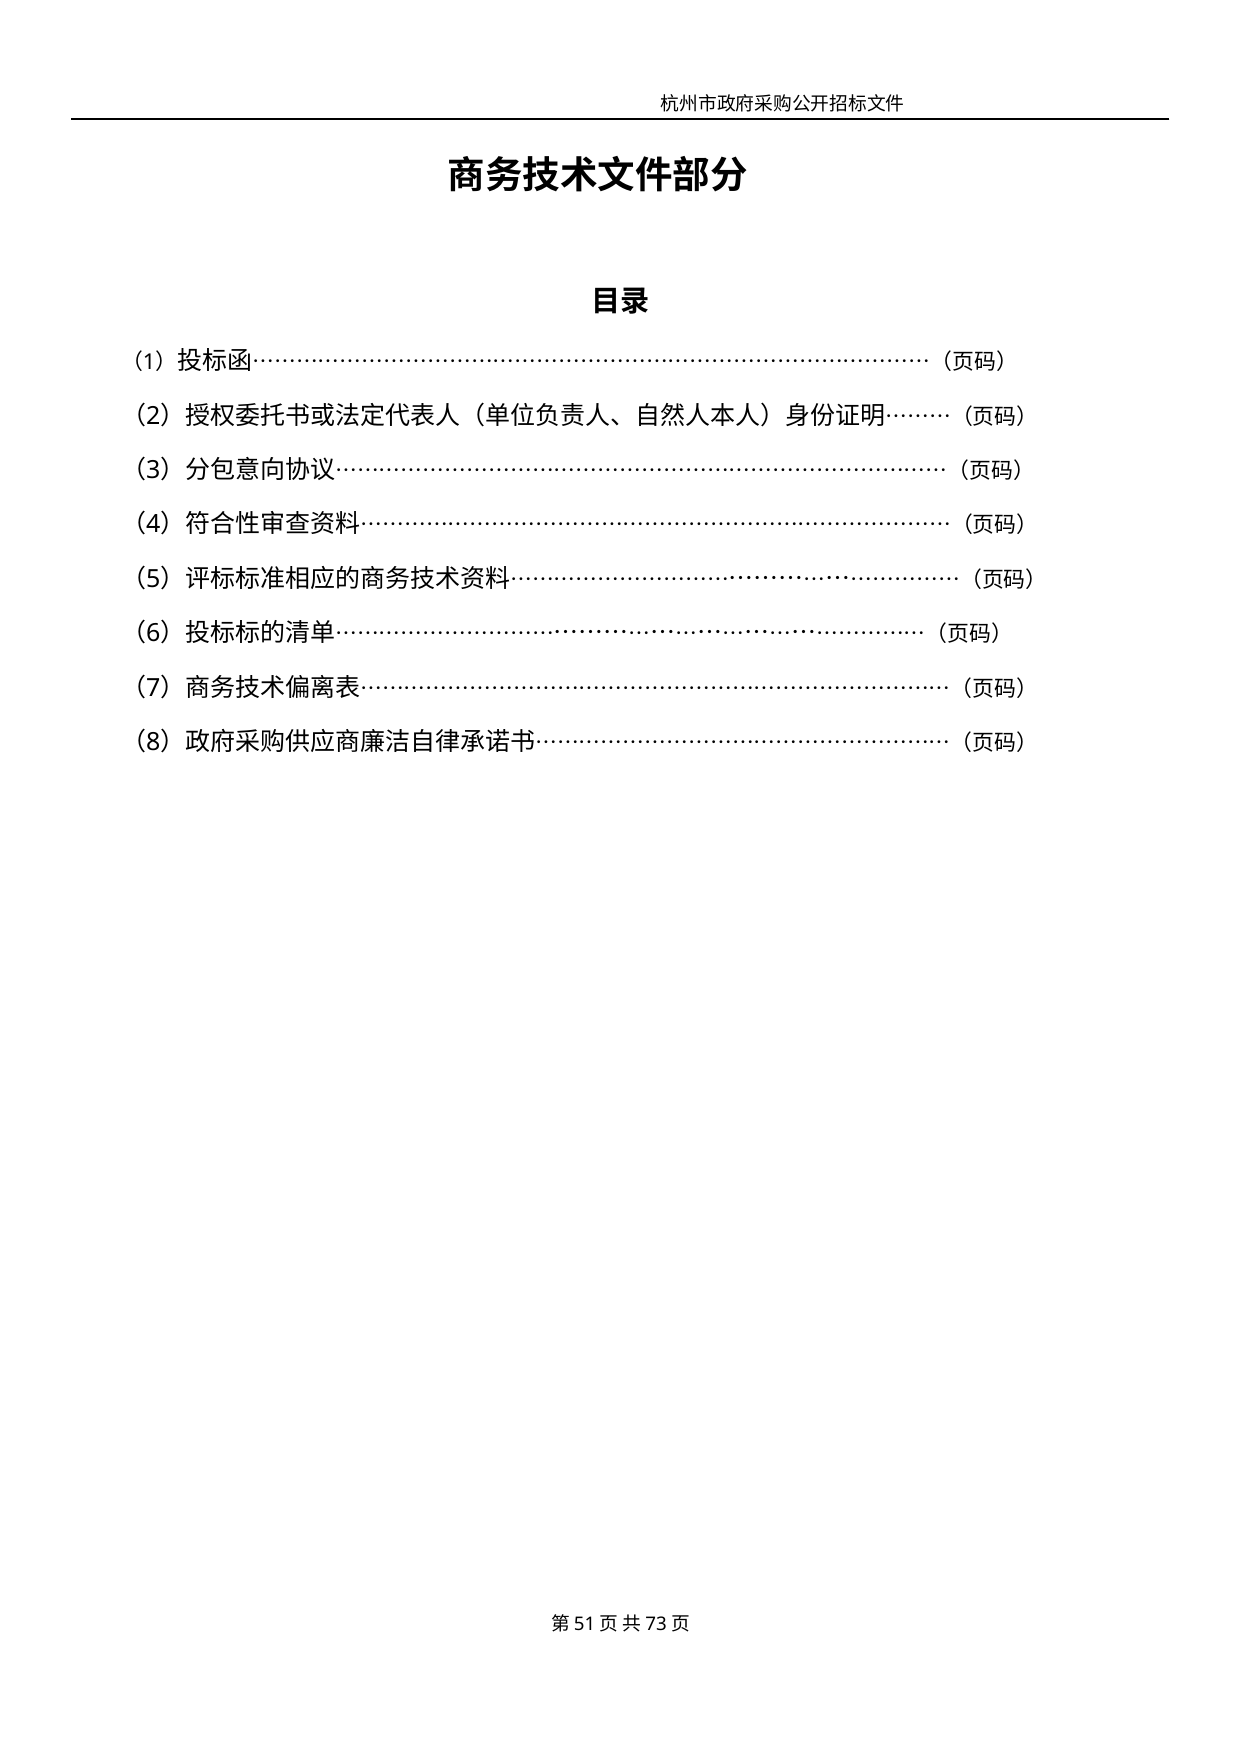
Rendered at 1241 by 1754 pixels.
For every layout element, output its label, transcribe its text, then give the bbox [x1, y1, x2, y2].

text （4）符合性审查资料………………………………………………………………………（页码） [71, 504, 1169, 540]
list 投标函…………………………………………………………………………………（页码） [121, 341, 1169, 377]
text （6）投标标的清单……………………………………………………………………（页码） [121, 613, 1169, 649]
text 目录 [71, 277, 1169, 320]
text （3）分包意向协议…………………………………………………………………………（页码） [121, 449, 1169, 486]
text 商务技术文件部分 [71, 145, 1126, 199]
text （7）商务技术偏离表………………………………………………………………………（页码） [121, 667, 1169, 703]
text （8）政府采购供应商廉洁自律承诺书…………………………………………………（页码） [121, 721, 1169, 758]
list （2）授权委托书或法定代表人（单位负责人、自然人本人）身份证明………（页码） [71, 395, 1169, 431]
text （5）评标标准相应的商务技术资料……………………………………………………（页码） [121, 558, 1169, 594]
